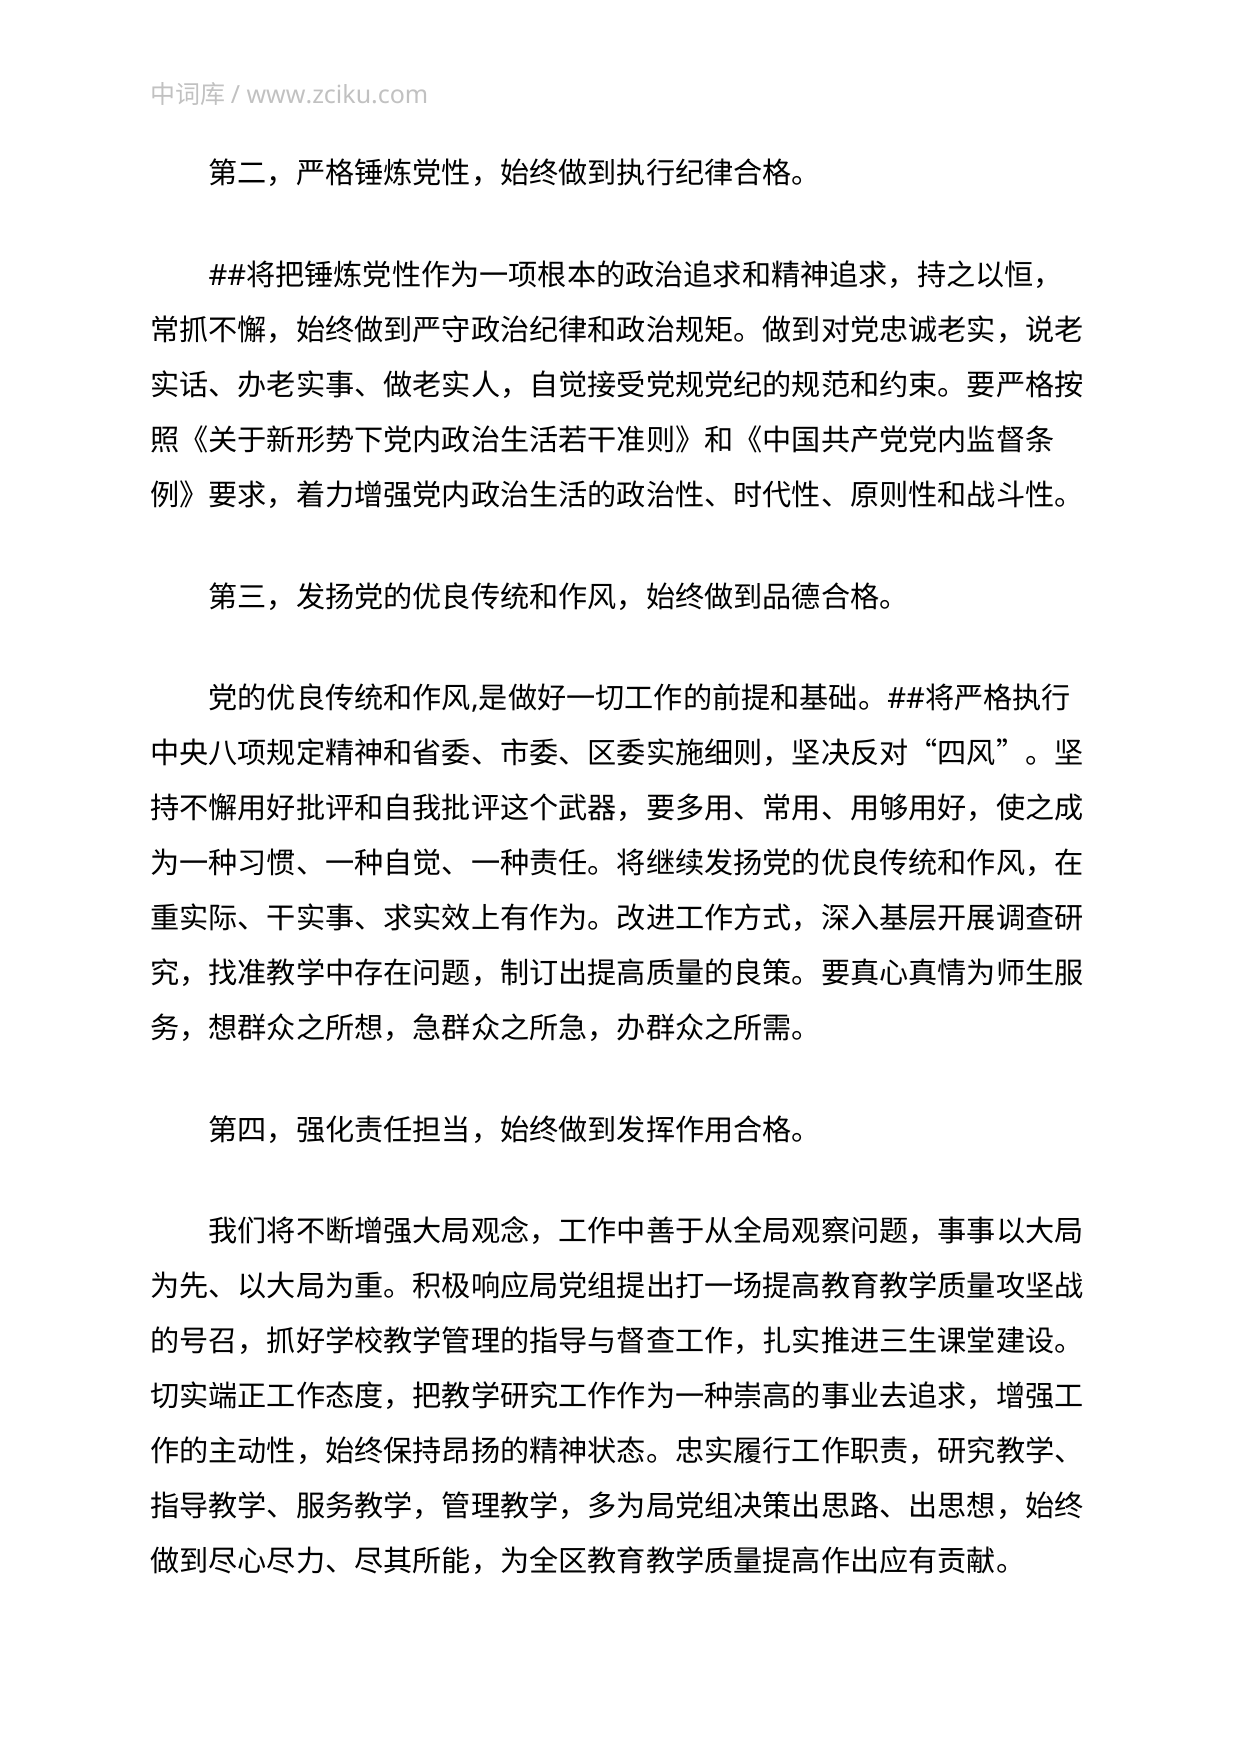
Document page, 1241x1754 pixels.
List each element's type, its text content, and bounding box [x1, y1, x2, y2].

text 我们将不断增强大局观念，工作中善于从全局观察问题，事事以大局为先、以大局为重。积极响应局党组提出打一场提高教育教学质量攻坚战的号召，抓好学校教学管理的指导与督查工作，扎实推进三生课堂建设。切实端正工作态度，把教学研究工作作为一种崇高的事业去追求，增强工作的主动性，始终保持昂扬的精神状态。忠实履行工作职责，研究教学、指导教学、服务教学，管理教学，多为局党组决策出思路、出思想，始终做到尽心尽力、尽其所能，为全区教育教学质量提高作出应有贡献。 [150, 1208, 1090, 1580]
text 第二，严格锤炼党性，始终做到执行纪律合格。 [150, 150, 1090, 192]
text 第四，强化责任担当，始终做到发挥作用合格。 [150, 1106, 1090, 1148]
text 第三，发扬党的优良传统和作风，始终做到品德合格。 [150, 573, 1090, 616]
text 党的优良传统和作风,是做好一切工作的前提和基础。##将严格执行中央八项规定精神和省委、市委、区委实施细则，坚决反对“四风”。坚持不懈用好批评和自我批评这个武器，要多用、常用、用够用好，使之成为一种习惯、一种自觉、一种责任。将继续发扬党的优良传统和作风，在重实际、干实事、求实效上有作为。改进工作方式，深入基层开展调查研究，找准教学中存在问题，制订出提高质量的良策。要真心真情为师生服务，想群众之所想，急群众之所急，办群众之所需。 [150, 675, 1090, 1047]
text ##将把锤炼党性作为一项根本的政治追求和精神追求，持之以恒，常抓不懈，始终做到严守政治纪律和政治规矩。做到对党忠诚老实，说老实话、办老实事、做老实人，自觉接受党规党纪的规范和约束。要严格按照《关于新形势下党内政治生活若干准则》和《中国共产党党内监督条例》要求，着力增强党内政治生活的政治性、时代性、原则性和战斗性。 [150, 252, 1090, 514]
